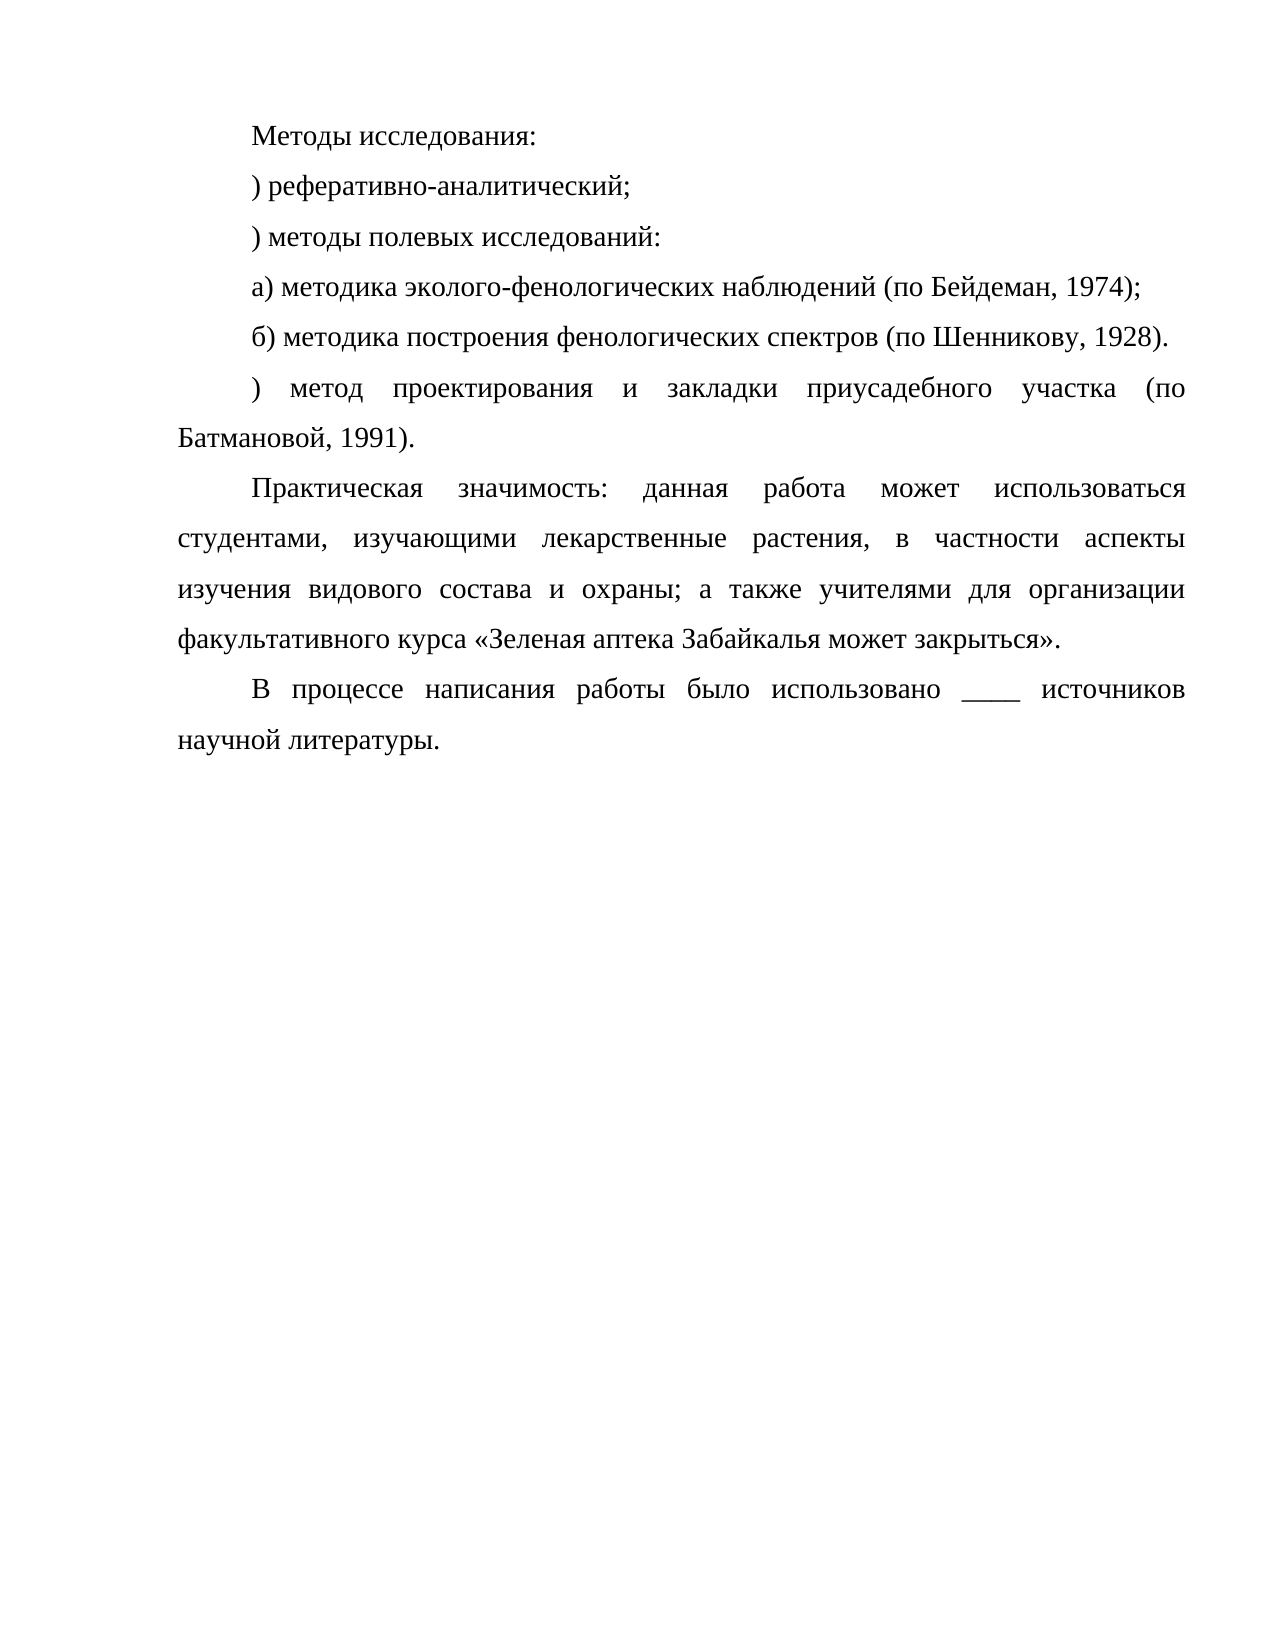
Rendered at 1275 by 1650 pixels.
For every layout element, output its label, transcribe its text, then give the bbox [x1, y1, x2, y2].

text Практическая значимость: данная работа может использоваться студентами, изучающими лекарственные растения, в частности аспекты изучения видового состава и охраны; а также учителями для организации факультативного курса «Зеленая аптека Забайкалья может закрыться». [177, 470, 1186, 655]
text а) методика эколого-фенологических наблюдений (по Бейдеман, 1974); [177, 269, 1186, 303]
text Методы исследования: [177, 118, 1186, 152]
text ) метод проектирования и закладки приусадебного участка (по Батмановой, 1991). [177, 370, 1186, 453]
text б) методика построения фенологических спектров (по Шенникову, 1928). [177, 319, 1186, 353]
text ) методы полевых исследований: [177, 219, 1186, 252]
text В процессе написания работы было использовано ____ источников научной литературы. [177, 672, 1186, 755]
text ) реферативно-аналитический; [177, 168, 1186, 202]
